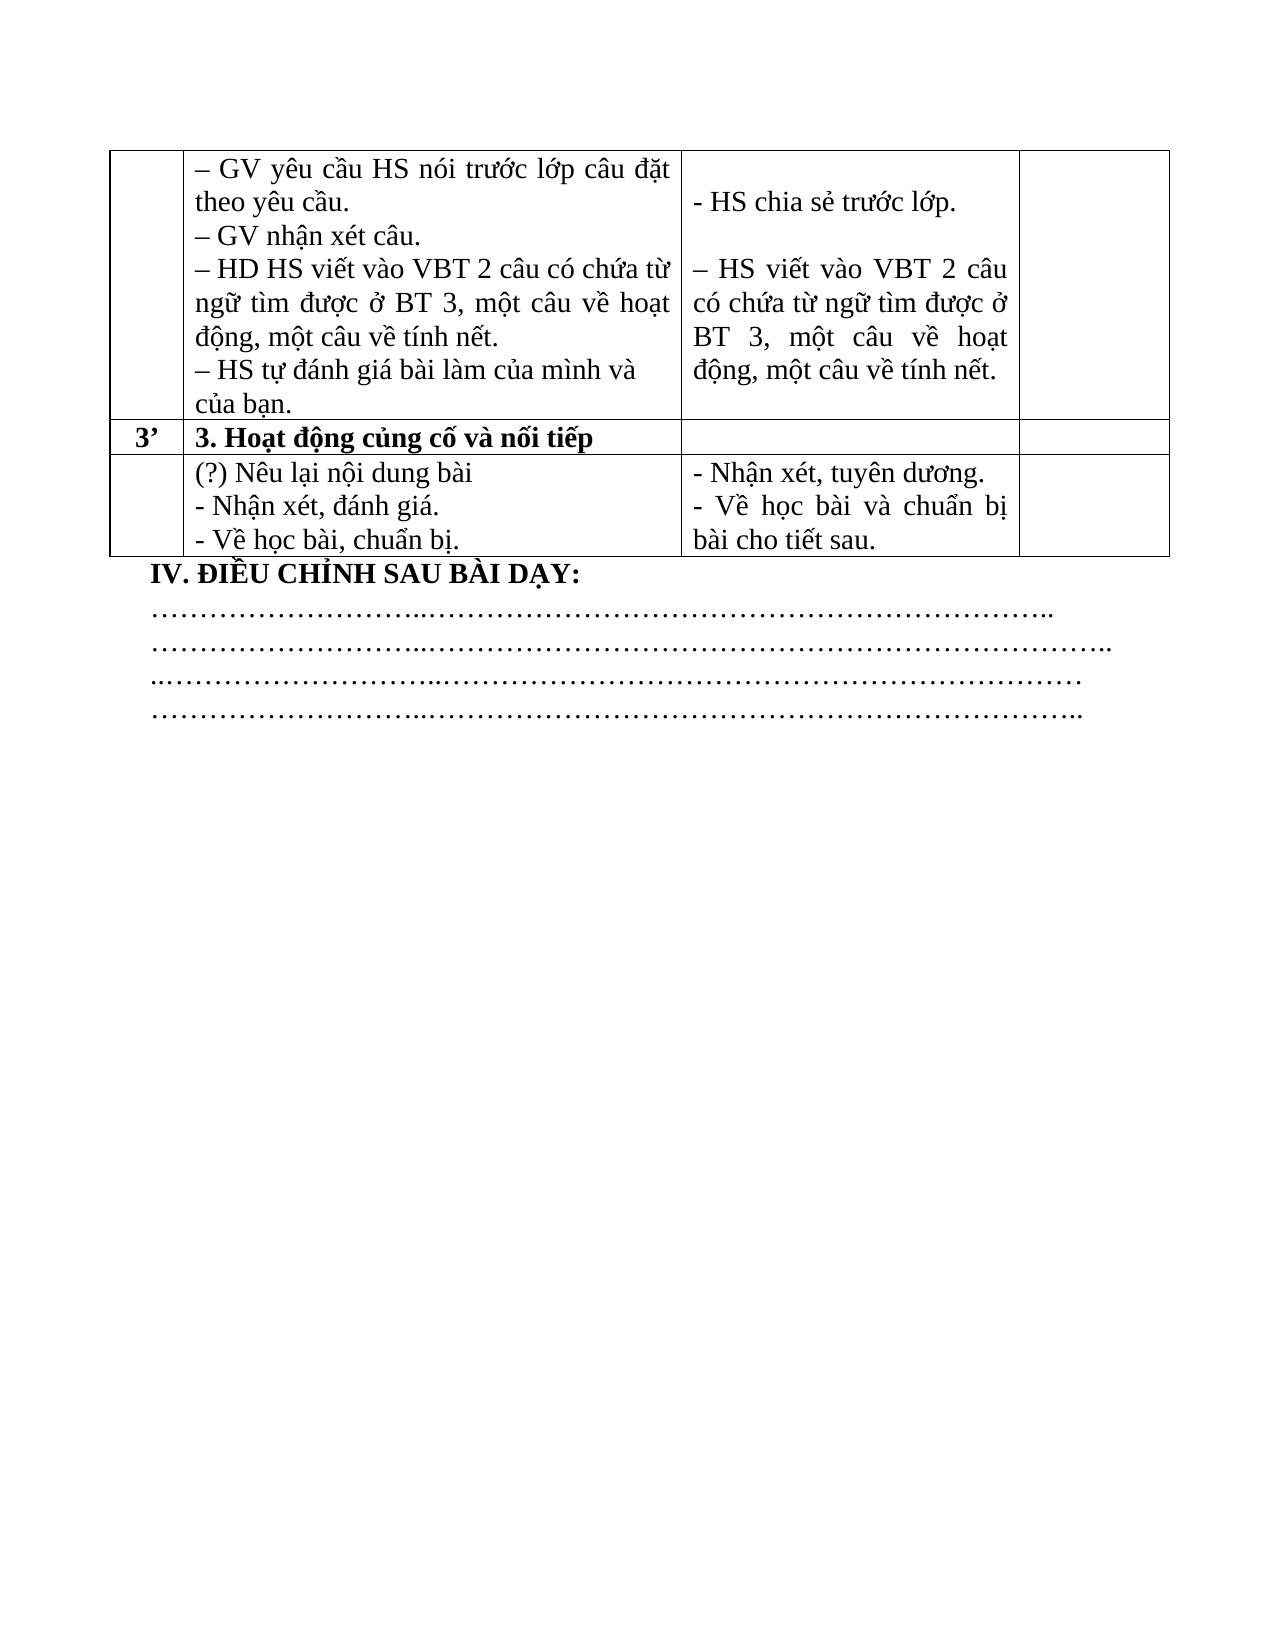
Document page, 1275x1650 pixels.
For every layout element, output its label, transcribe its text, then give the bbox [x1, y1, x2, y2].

text ………………………..………………………………………………………..………………………..…………………………………………………………….. [150, 590, 1125, 657]
table_cell [1020, 420, 1169, 454]
table_cell [111, 455, 183, 556]
table_cell (?) Nêu lại nội dung bài - Nhận xét, đánh giá. - Về học bài, chuẩn bị. [184, 455, 681, 556]
text IV. ĐIỀU CHỈNH SAU BÀI DẠY: [150, 557, 1125, 590]
table_cell [682, 420, 1019, 454]
table_cell 3’ [111, 420, 183, 454]
table_cell 3. Hoạt động củng cố và nối tiếp [184, 420, 681, 454]
table_cell [111, 151, 183, 419]
table_cell [1020, 151, 1169, 419]
table_cell [1020, 455, 1169, 556]
text ………………………..………………………………………………………….. [150, 691, 1125, 724]
table_cell - Nhận xét, tuyên dương. - Về học bài và chuẩn bị bài cho tiết sau. [682, 455, 1019, 556]
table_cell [682, 151, 1019, 419]
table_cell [184, 151, 681, 419]
text ..………………………..………………………………………………………… [150, 657, 1125, 691]
